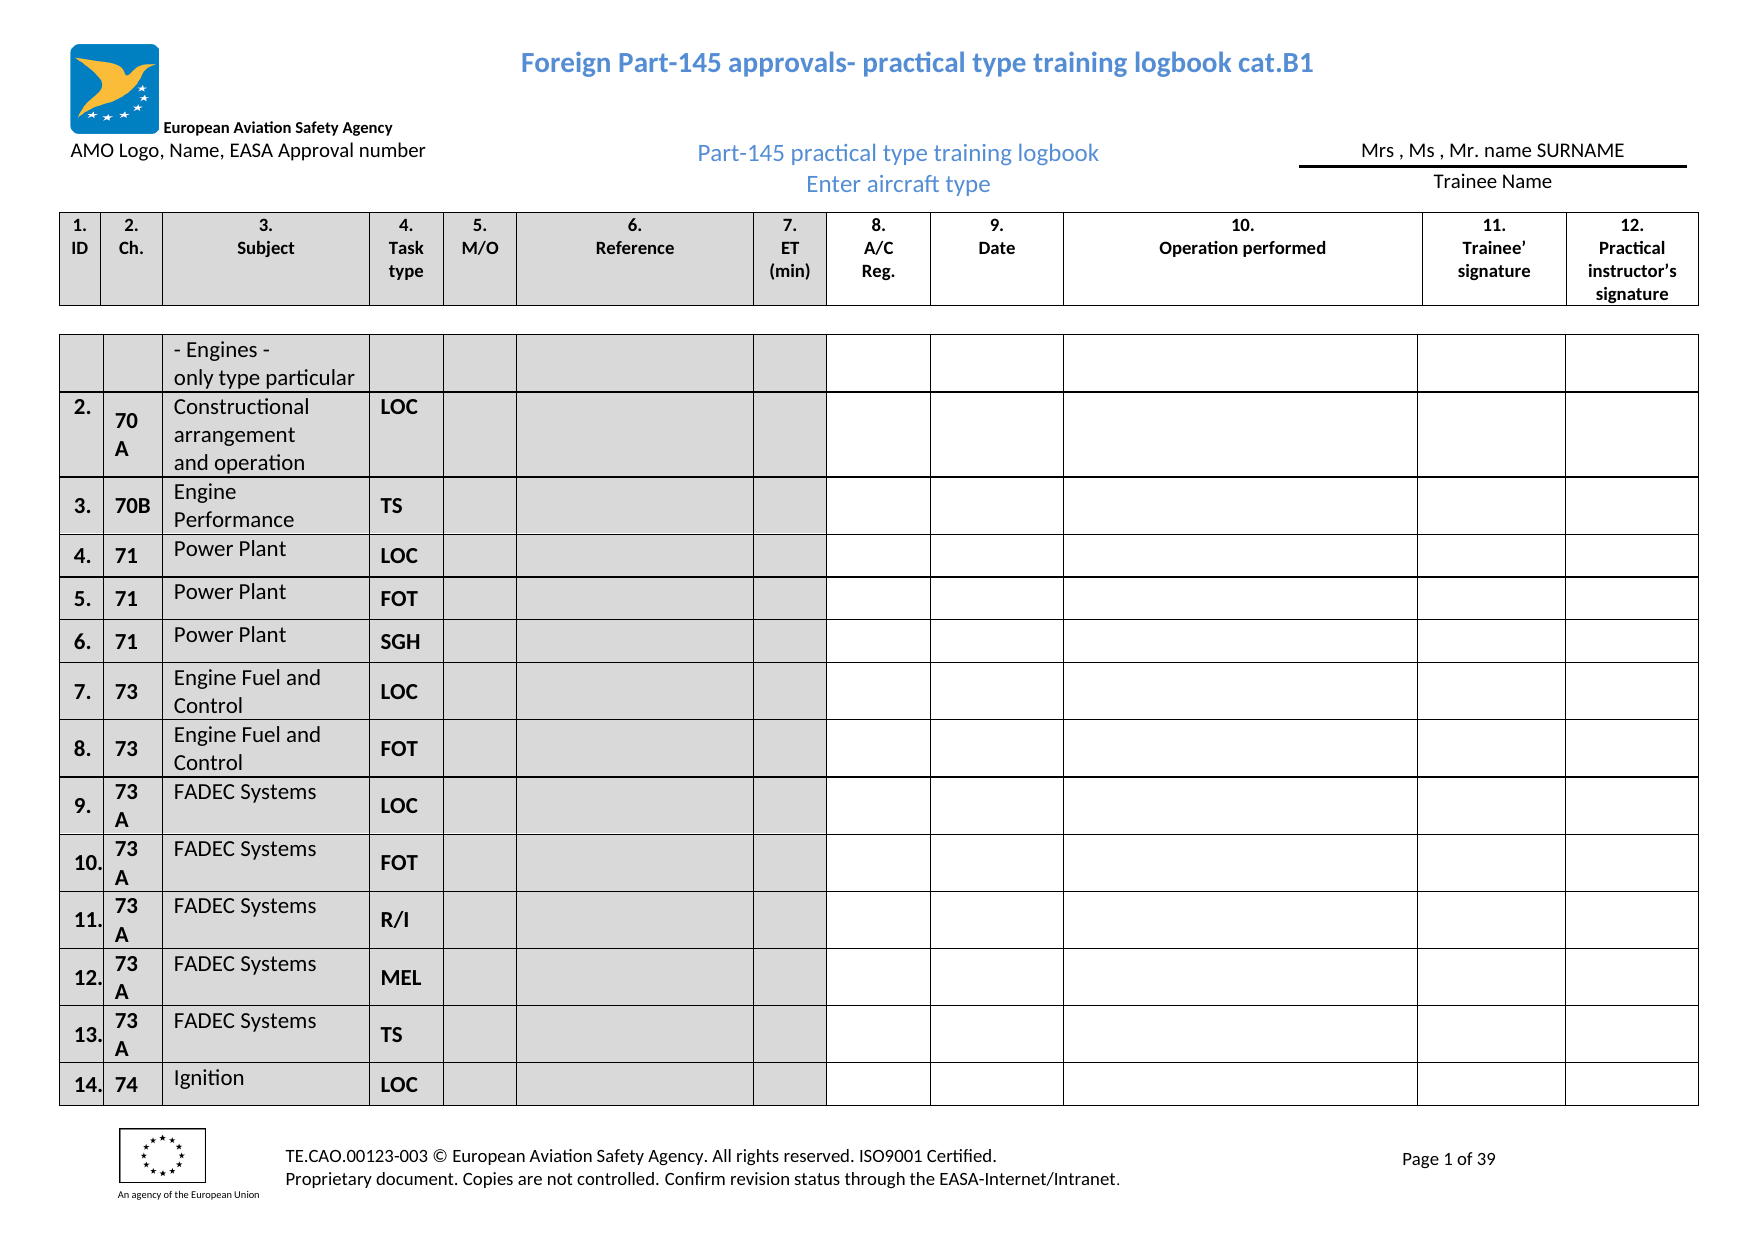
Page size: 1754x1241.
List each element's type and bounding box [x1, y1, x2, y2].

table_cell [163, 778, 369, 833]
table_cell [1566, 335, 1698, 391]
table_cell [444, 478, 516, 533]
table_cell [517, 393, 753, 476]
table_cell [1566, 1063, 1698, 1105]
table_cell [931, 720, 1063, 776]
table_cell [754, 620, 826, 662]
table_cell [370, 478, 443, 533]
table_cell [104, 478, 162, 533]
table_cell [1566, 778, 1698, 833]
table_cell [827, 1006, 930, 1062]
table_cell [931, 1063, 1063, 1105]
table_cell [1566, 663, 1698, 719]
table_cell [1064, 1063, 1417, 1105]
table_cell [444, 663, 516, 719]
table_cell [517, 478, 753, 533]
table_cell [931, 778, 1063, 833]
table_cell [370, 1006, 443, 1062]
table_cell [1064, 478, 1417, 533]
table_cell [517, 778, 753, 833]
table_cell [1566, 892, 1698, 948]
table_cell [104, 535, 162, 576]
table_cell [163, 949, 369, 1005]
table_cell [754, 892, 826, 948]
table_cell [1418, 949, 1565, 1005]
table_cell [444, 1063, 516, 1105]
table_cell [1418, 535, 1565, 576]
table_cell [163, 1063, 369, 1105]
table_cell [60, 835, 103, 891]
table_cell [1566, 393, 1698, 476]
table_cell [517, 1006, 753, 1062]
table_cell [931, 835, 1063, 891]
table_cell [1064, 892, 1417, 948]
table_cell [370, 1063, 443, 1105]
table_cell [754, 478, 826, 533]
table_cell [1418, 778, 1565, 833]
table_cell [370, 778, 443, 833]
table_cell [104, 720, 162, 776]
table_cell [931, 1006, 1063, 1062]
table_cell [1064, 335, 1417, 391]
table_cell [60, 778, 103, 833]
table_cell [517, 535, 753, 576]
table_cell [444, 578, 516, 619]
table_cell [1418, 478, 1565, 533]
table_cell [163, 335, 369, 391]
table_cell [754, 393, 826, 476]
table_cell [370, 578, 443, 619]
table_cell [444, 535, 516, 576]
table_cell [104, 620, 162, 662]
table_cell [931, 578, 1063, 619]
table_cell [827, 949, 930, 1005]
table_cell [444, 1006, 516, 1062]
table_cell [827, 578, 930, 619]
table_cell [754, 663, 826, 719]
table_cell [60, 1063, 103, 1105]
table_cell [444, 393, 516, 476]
picture [104, 115, 112, 120]
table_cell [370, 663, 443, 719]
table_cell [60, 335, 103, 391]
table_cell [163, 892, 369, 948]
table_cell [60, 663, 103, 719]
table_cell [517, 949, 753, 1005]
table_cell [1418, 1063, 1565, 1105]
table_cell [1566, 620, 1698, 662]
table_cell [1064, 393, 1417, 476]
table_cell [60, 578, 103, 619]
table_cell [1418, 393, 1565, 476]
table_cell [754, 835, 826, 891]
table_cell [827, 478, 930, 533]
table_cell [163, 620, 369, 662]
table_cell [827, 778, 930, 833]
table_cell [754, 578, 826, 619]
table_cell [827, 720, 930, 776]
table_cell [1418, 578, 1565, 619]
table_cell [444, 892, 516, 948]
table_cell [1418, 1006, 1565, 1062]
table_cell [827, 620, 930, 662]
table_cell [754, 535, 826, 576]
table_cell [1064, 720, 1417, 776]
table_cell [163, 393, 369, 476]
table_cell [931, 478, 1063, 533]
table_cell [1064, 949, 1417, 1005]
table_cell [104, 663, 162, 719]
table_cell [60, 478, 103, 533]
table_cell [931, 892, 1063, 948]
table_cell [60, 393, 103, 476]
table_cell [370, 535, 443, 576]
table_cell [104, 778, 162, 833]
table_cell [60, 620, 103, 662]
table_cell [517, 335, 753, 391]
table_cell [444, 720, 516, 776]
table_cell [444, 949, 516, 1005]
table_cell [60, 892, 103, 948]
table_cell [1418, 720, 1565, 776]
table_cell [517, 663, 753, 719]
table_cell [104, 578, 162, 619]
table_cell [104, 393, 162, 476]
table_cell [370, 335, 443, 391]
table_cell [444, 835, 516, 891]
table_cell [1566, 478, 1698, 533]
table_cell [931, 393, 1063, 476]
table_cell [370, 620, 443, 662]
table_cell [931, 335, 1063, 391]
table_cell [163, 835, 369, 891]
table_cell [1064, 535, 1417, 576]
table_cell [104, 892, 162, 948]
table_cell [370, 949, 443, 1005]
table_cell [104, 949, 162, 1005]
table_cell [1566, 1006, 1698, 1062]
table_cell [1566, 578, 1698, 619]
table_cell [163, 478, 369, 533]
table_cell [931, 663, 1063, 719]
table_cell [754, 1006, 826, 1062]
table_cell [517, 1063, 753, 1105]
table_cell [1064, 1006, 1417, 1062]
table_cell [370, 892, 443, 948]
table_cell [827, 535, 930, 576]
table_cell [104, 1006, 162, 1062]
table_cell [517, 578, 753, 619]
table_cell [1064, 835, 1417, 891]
picture [120, 1129, 205, 1182]
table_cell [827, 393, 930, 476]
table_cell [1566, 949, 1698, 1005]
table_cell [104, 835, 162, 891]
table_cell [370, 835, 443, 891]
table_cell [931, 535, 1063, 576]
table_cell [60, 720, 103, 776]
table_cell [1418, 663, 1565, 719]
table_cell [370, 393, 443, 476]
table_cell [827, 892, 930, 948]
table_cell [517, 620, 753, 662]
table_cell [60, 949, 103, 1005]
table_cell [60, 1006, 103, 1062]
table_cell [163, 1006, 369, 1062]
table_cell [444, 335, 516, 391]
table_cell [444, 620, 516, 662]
picture [77, 58, 155, 116]
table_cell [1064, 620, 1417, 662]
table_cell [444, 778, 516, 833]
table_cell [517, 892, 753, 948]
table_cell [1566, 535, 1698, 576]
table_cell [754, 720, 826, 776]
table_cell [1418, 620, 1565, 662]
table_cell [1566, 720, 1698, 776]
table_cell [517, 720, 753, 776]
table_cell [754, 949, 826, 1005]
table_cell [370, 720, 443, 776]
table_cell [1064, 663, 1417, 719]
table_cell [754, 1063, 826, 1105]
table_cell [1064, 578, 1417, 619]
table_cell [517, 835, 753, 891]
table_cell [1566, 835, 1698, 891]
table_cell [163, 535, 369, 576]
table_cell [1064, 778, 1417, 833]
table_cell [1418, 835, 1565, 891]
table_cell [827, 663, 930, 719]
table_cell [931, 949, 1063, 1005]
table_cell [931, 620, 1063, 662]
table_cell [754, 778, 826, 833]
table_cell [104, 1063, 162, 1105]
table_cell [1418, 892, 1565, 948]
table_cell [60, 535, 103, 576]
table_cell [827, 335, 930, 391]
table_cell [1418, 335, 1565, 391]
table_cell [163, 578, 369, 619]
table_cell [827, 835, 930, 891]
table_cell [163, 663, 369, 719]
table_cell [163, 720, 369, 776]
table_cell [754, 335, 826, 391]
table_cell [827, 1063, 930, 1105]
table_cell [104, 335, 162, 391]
